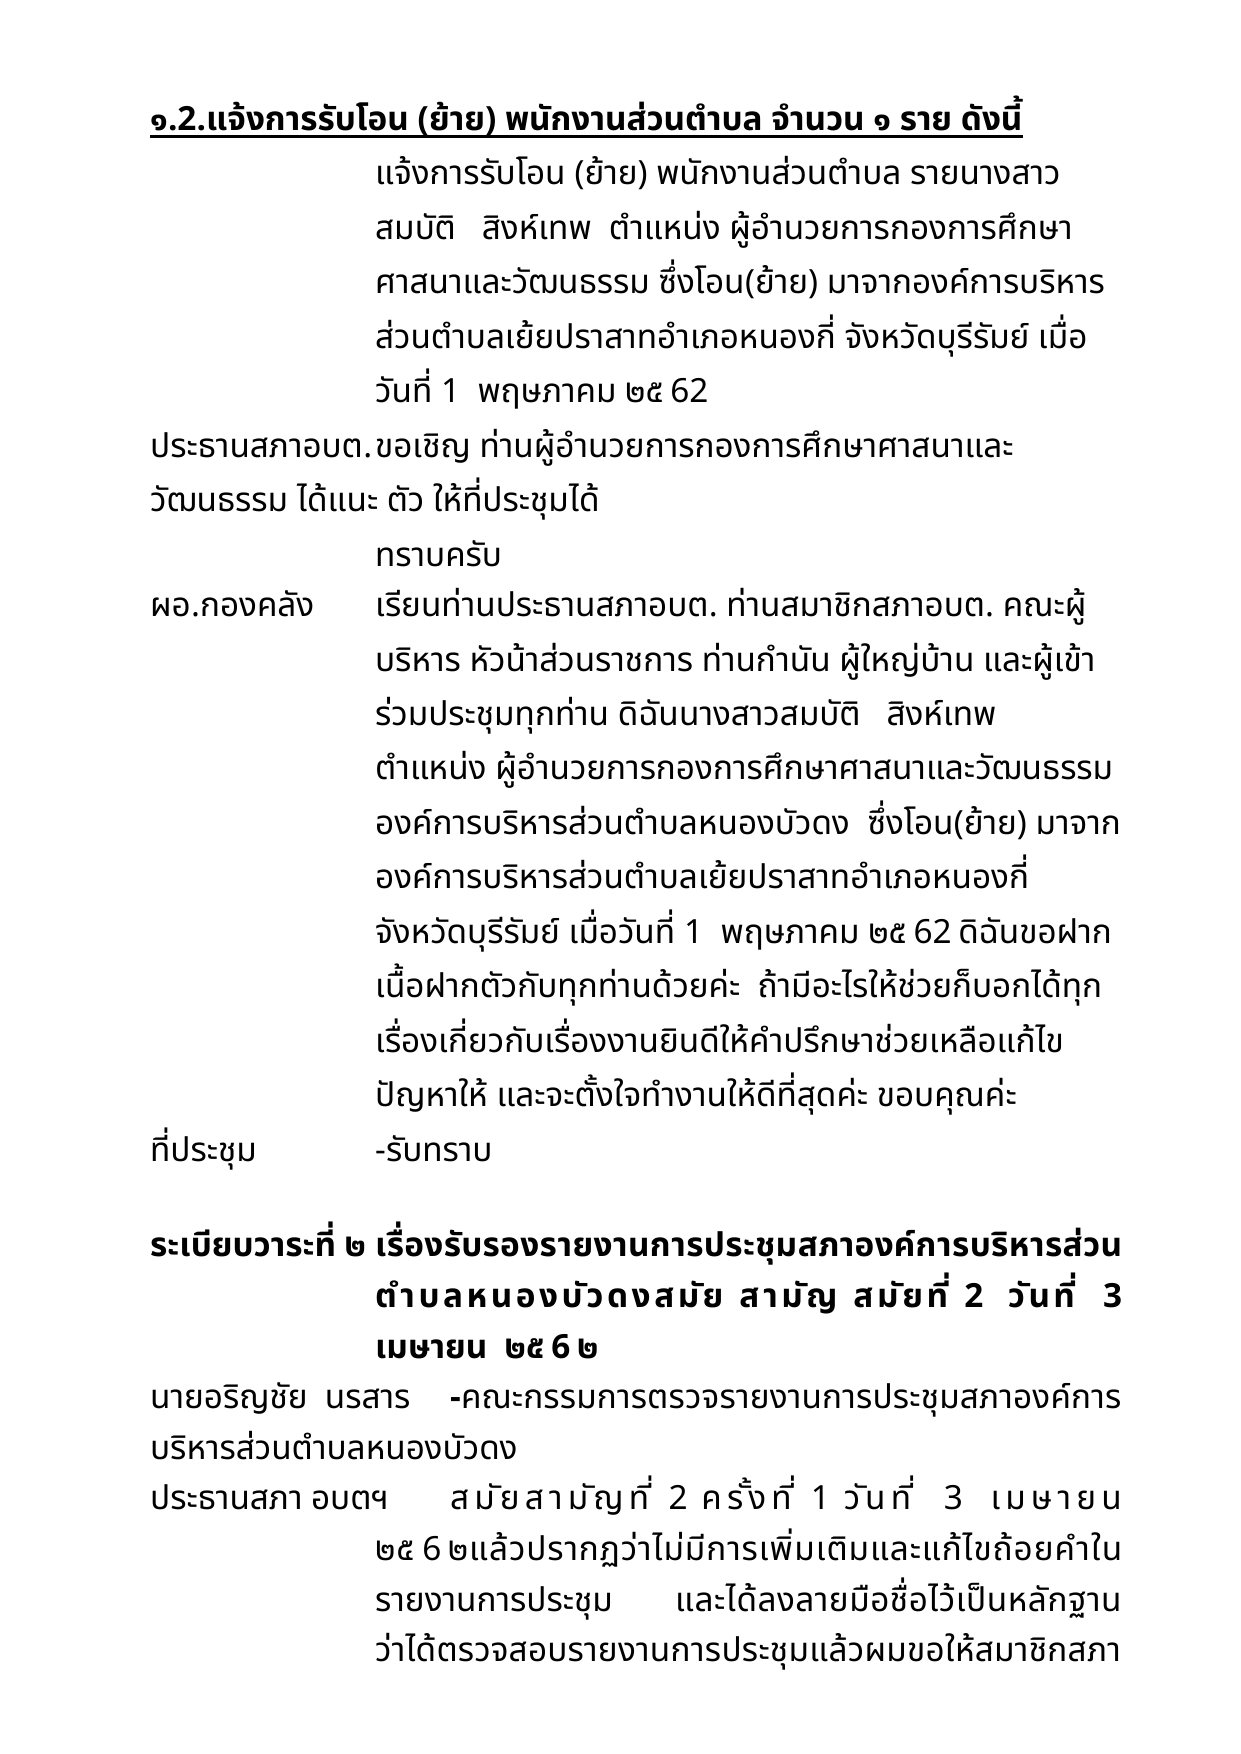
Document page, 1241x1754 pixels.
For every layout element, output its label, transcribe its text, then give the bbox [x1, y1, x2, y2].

text ระเบียบวาระที่ ๒ เรื่องรับรองรายงานการประชุมสภาองค์การบริหารส่วนตำบลหนองบัวดงสมัย สามัญ สมัยที่ 2 วันที่ 3 เมษายน ๒๕6๒ [150, 1221, 1122, 1373]
text ประธานสภาอบต. ขอเชิญ ท่านผู้อำนวยการกองการศึกษาศาสนาและวัฒนธรรม ได้แนะ ตัว ให้ที่ประชุมได้ [150, 422, 1132, 527]
text นายอริญชัย นรสาร -คณะกรรมการตรวจรายงานการประชุมสภาองค์การบริหารส่วนตำบลหนองบัวดง [150, 1373, 1122, 1474]
text ผอ.กองคลัง เรียนท่านประธานสภาอบต. ท่านสมาชิกสภาอบต. คณะผู้บริหาร หัวน้าส่วนราชการ ท่านกำนัน ผู้ใหญ่บ้าน และผู้เข้าร่วมประชุมทุกท่าน ดิฉันนางสาวสมบัติ สิงห์เทพ ตำแหน่ง ผู้อำนวยการกองการศึกษาศาสนาและวัฒนธรรมองค์การบริหารส่วนตำบลหนองบัวดง ซึ่งโอน(ย้าย) มาจากองค์การบริหารส่วนตำบลเย้ยปราสาทอำเภอหนองกี่ จังหวัดบุรีรัมย์ เมื่อวันที่ 1 พฤษภาคม ๒๕62ดิฉันขอฝากเนื้อฝากตัวกับทุกท่านด้วยค่ะ ถ้ามีอะไรให้ช่วยก็บอกได้ทุกเรื่องเกี่ยวกับเรื่องงานยินดีให้คำปรึกษาช่วยเหลือแก้ไขปัญหาให้ และจะตั้งใจทำงานให้ดีที่สุดค่ะ ขอบคุณค่ะ [150, 581, 1122, 1121]
text ๑.2.แจ้งการรับโอน (ย้าย) พนักงานส่วนตำบล จำนวน ๑ ราย ดังนี้ [150, 94, 1132, 145]
text ที่ประชุม -รับทราบ [150, 1125, 1122, 1176]
text ทราบครับ [300, 531, 1132, 581]
text แจ้งการรับโอน (ย้าย) พนักงานส่วนตำบล รายนางสาวสมบัติ สิงห์เทพ ตำแหน่ง ผู้อำนวยการกองการศึกษาศาสนาและวัฒนธรรม ซึ่งโอน(ย้าย) มาจากองค์การบริหารส่วนตำบลเย้ยปราสาทอำเภอหนองกี่ จังหวัดบุรีรัมย์ เมื่อวันที่ 1 พฤษภาคม ๒๕62 [375, 149, 1122, 418]
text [150, 1474, 1122, 1676]
